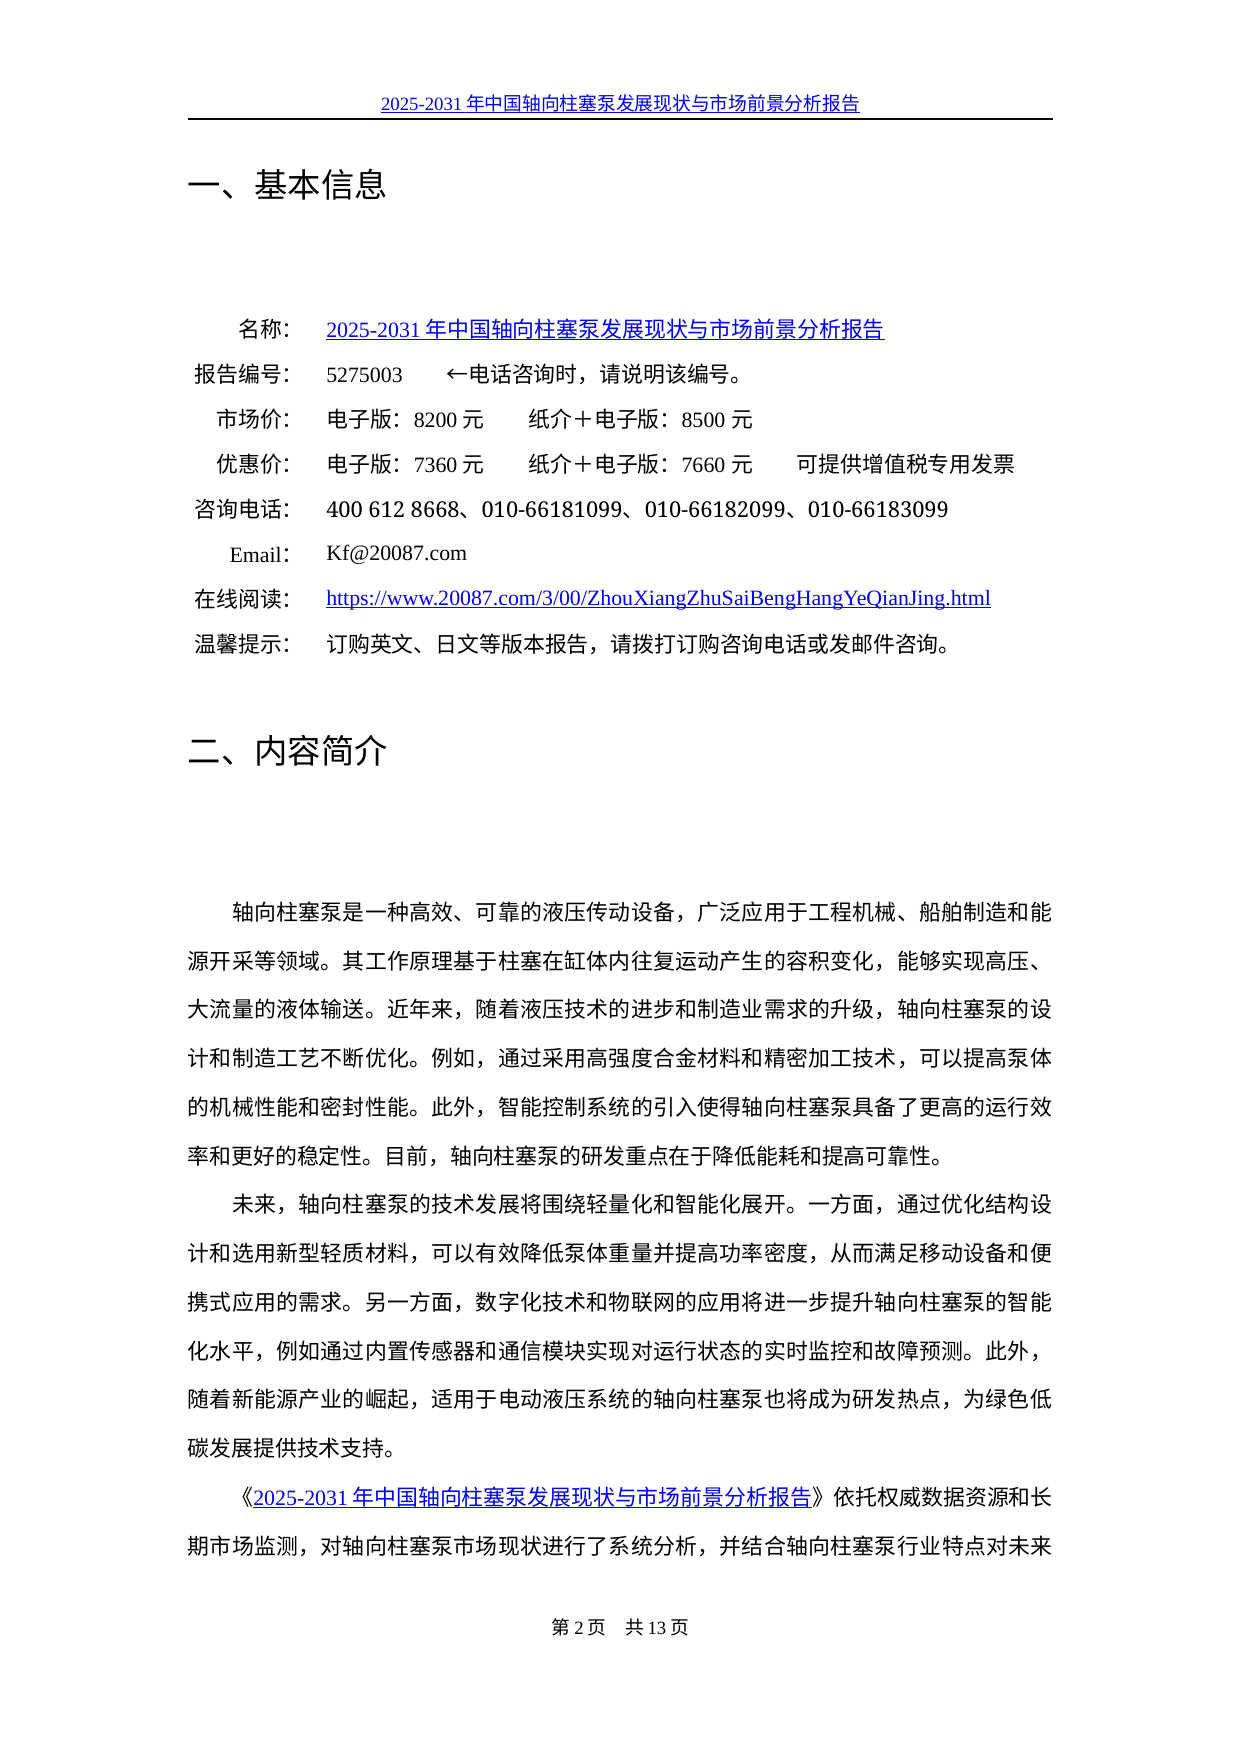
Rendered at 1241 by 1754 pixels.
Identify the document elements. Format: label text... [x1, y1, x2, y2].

title 二、内容简介 [187, 717, 1053, 782]
table_cell 电子版：7360 元 纸介＋电子版：7660 元 可提供增值税专用发票 [315, 447, 1073, 492]
table_cell 报告编号： [167, 357, 315, 402]
table_cell 400 612 8668、010-66181099、010-66182099、010-66183099 [315, 492, 1073, 537]
title 一、基本信息 [187, 150, 1053, 215]
table_cell 订购英文、日文等版本报告，请拨打订购咨询电话或发邮件咨询。 [315, 627, 1073, 672]
table_header 名称： [167, 312, 315, 357]
table_cell [315, 582, 1073, 627]
table_header 2025-2031年中国轴向柱塞泵发展现状与市场前景分析报告 [315, 312, 1073, 357]
table_cell Kf@20087.com [315, 537, 1073, 582]
table_cell Email： [167, 537, 315, 582]
table_cell 优惠价： [167, 447, 315, 492]
table_cell 温馨提示： [167, 627, 315, 672]
table_cell 电子版：8200 元 纸介＋电子版：8500 元 [315, 402, 1073, 447]
table_cell 5275003 ←电话咨询时，请说明该编号。 [315, 357, 1073, 402]
table_cell 咨询电话： [167, 492, 315, 537]
table_cell 市场价： [167, 402, 315, 447]
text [187, 894, 1053, 1561]
table_cell 在线阅读： [167, 582, 315, 627]
